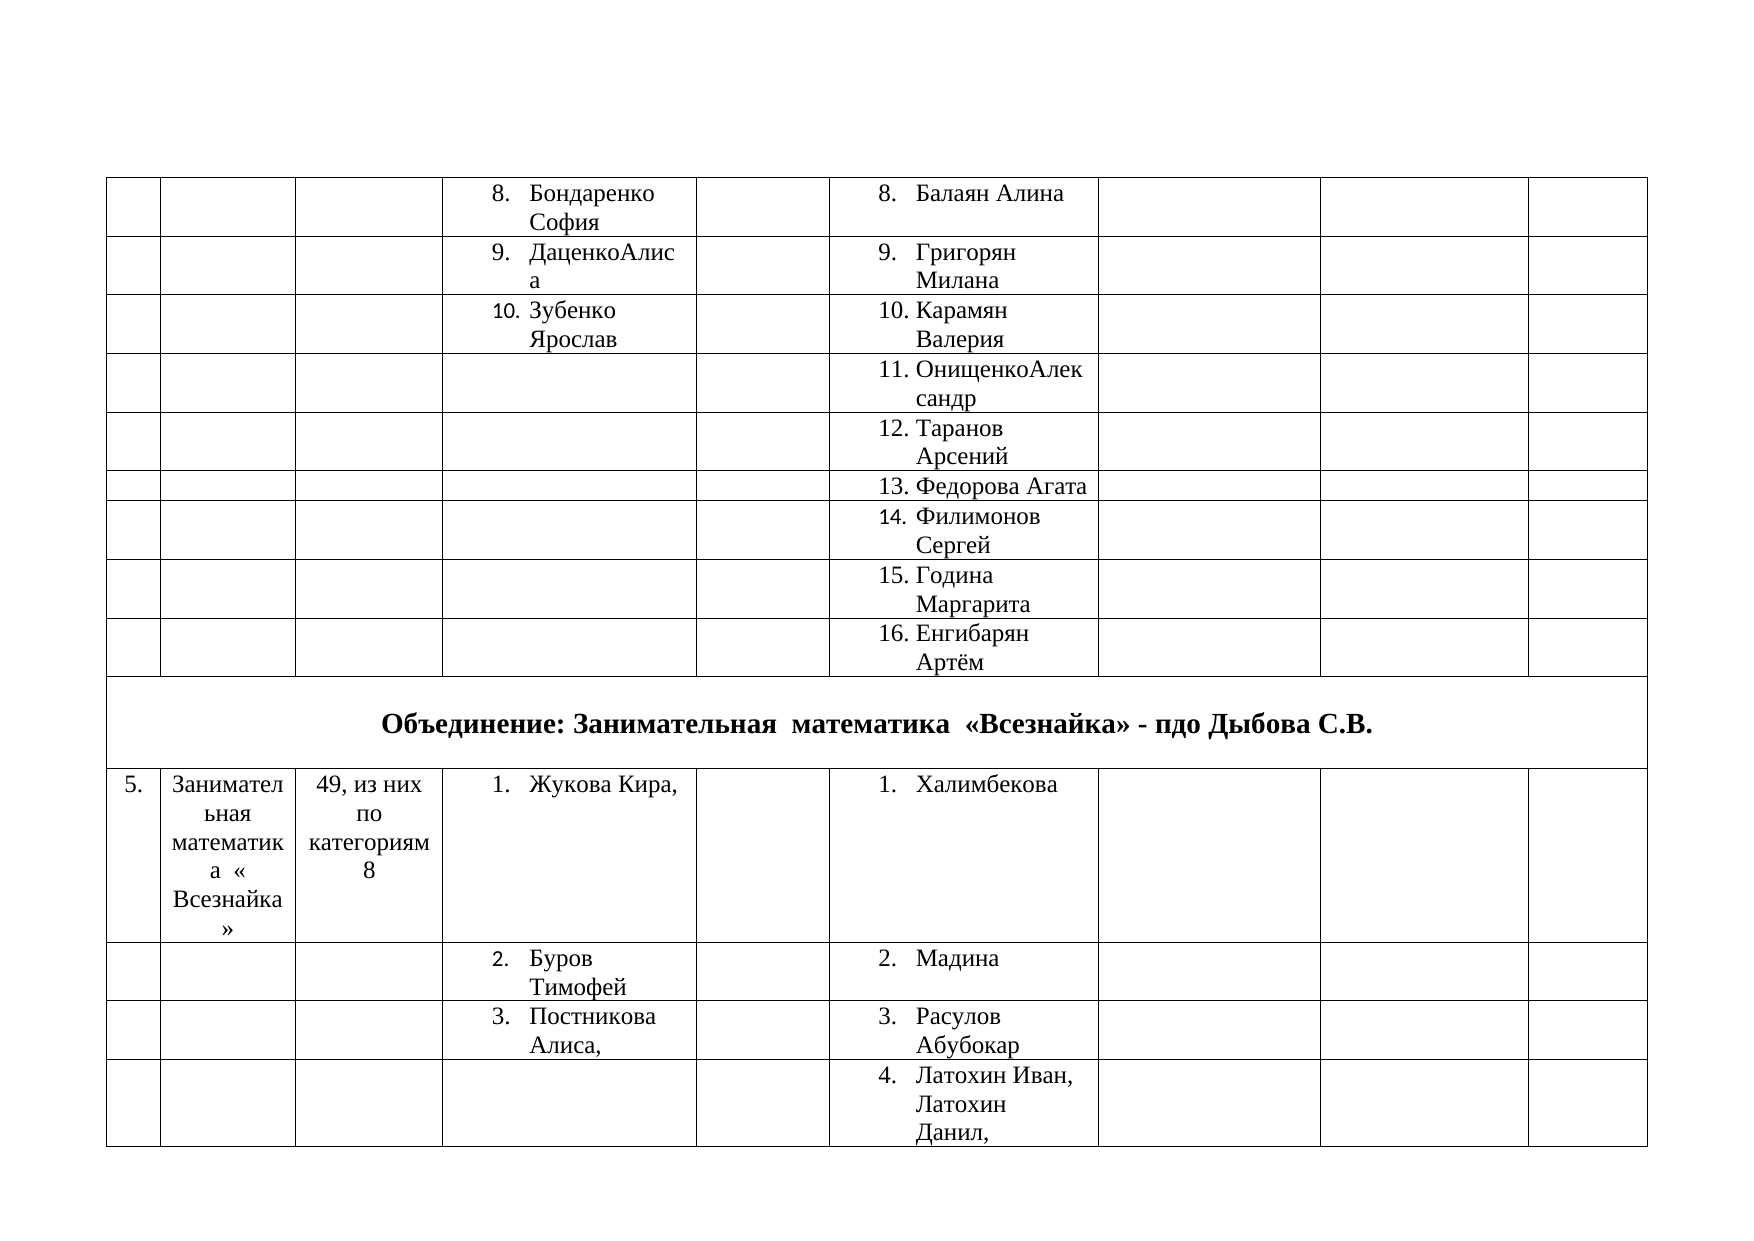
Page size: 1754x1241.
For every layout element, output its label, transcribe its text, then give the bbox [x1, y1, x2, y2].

table_cell [296, 413, 442, 470]
table_cell Расулов Абубокар [830, 1001, 1098, 1059]
table_cell [1321, 237, 1528, 294]
table_cell Енгибарян Артём [830, 619, 1098, 676]
table_cell [107, 560, 160, 617]
table_cell [161, 560, 295, 617]
table_cell [1321, 413, 1528, 470]
table_cell [161, 619, 295, 676]
table_cell [1321, 501, 1528, 559]
table_cell [107, 1001, 160, 1059]
table_cell [107, 471, 160, 500]
table_cell [296, 295, 442, 353]
table_cell [1529, 237, 1647, 294]
table_cell [296, 619, 442, 676]
table_cell [697, 471, 829, 500]
table_cell [1099, 1001, 1320, 1059]
table_cell [1529, 413, 1647, 470]
table_cell [1099, 354, 1320, 412]
table_cell [107, 354, 160, 412]
table_cell [443, 1060, 696, 1146]
table_cell [443, 560, 696, 617]
table_cell 49, из них по категориям 8 [296, 769, 442, 942]
table_cell [161, 943, 295, 1000]
table_cell Буров Тимофей [443, 943, 696, 1000]
table_cell [1321, 1001, 1528, 1059]
table_cell [443, 501, 696, 559]
table_cell Объединение: Занимательная математика «Всезнайка» - пдо Дыбова С.В. [107, 677, 1647, 768]
table_cell [296, 237, 442, 294]
table_cell [1321, 619, 1528, 676]
table_cell [1529, 178, 1647, 236]
table_cell [697, 237, 829, 294]
table_cell [443, 354, 696, 412]
table_cell [107, 295, 160, 353]
table_cell [1529, 560, 1647, 617]
table_cell [161, 1060, 295, 1146]
table_cell [1099, 413, 1320, 470]
table_cell [161, 178, 295, 236]
table_cell Таранов Арсений [830, 413, 1098, 470]
table_cell Федорова Агата [830, 471, 1098, 500]
table_cell [296, 471, 442, 500]
table_cell [1321, 943, 1528, 1000]
table_cell [107, 1060, 160, 1146]
table_cell [697, 413, 829, 470]
table_cell [1099, 471, 1320, 500]
table_cell [107, 178, 160, 236]
table_cell [697, 1001, 829, 1059]
table_cell [296, 560, 442, 617]
table_cell 5. [107, 769, 160, 942]
table_cell [296, 354, 442, 412]
table_cell [1321, 1060, 1528, 1146]
table_cell [1529, 471, 1647, 500]
table_cell Григорян Милана [830, 237, 1098, 294]
table_cell [107, 501, 160, 559]
table_cell [296, 1001, 442, 1059]
table_cell ОнищенкоАлександр [830, 354, 1098, 412]
table_cell [697, 560, 829, 617]
table_cell Постникова Алиса, [443, 1001, 696, 1059]
table_cell [1321, 560, 1528, 617]
table_cell [443, 471, 696, 500]
table_cell Мадина [830, 943, 1098, 1000]
table_cell [697, 1060, 829, 1146]
table_cell [1099, 619, 1320, 676]
table_cell [1529, 1001, 1647, 1059]
table_cell Халимбекова [830, 769, 1098, 942]
table_cell [1099, 560, 1320, 617]
table_cell [161, 501, 295, 559]
table_cell [161, 413, 295, 470]
table_cell [1099, 501, 1320, 559]
table_cell Зубенко Ярослав [443, 295, 696, 353]
table_cell Година Маргарита [830, 560, 1098, 617]
table_cell [1321, 178, 1528, 236]
table_cell Филимонов Сергей [830, 501, 1098, 559]
table_cell Латохин Иван, Латохин Данил, [830, 1060, 1098, 1146]
table_cell [1529, 769, 1647, 942]
table_cell [296, 943, 442, 1000]
table_cell [161, 1001, 295, 1059]
table_cell [697, 178, 829, 236]
table_cell [1321, 295, 1528, 353]
table_cell ДаценкоАлиса [443, 237, 696, 294]
table_cell [697, 943, 829, 1000]
table_cell [1099, 295, 1320, 353]
table_cell [697, 769, 829, 942]
table_cell [161, 237, 295, 294]
table_cell [1529, 619, 1647, 676]
table_cell [107, 619, 160, 676]
table_cell [1529, 943, 1647, 1000]
table_cell [161, 471, 295, 500]
table_cell [1529, 295, 1647, 353]
table_cell [1099, 943, 1320, 1000]
table_cell Карамян Валерия [830, 295, 1098, 353]
table_cell [1529, 1060, 1647, 1146]
table_cell Бондаренко София [443, 178, 696, 236]
table_cell [443, 619, 696, 676]
table_cell [1099, 769, 1320, 942]
table_cell [1321, 471, 1528, 500]
table_cell [296, 178, 442, 236]
table_cell [1529, 354, 1647, 412]
table_cell [296, 1060, 442, 1146]
table_cell [107, 237, 160, 294]
table_cell [107, 943, 160, 1000]
table_cell [1321, 769, 1528, 942]
table_cell [1529, 501, 1647, 559]
table_cell [161, 354, 295, 412]
table_cell [697, 501, 829, 559]
table_cell [697, 295, 829, 353]
table_cell [161, 295, 295, 353]
table_cell Занимательная математика « Всезнайка» [161, 769, 295, 942]
table_cell [697, 354, 829, 412]
table_cell [1099, 237, 1320, 294]
table_cell [1099, 178, 1320, 236]
table_cell [107, 413, 160, 470]
table_cell Жукова Кира, [443, 769, 696, 942]
table_cell [296, 501, 442, 559]
table_cell [697, 619, 829, 676]
table_cell [1321, 354, 1528, 412]
table_cell Балаян Алина [830, 178, 1098, 236]
table_cell [443, 413, 696, 470]
table_cell [1099, 1060, 1320, 1146]
